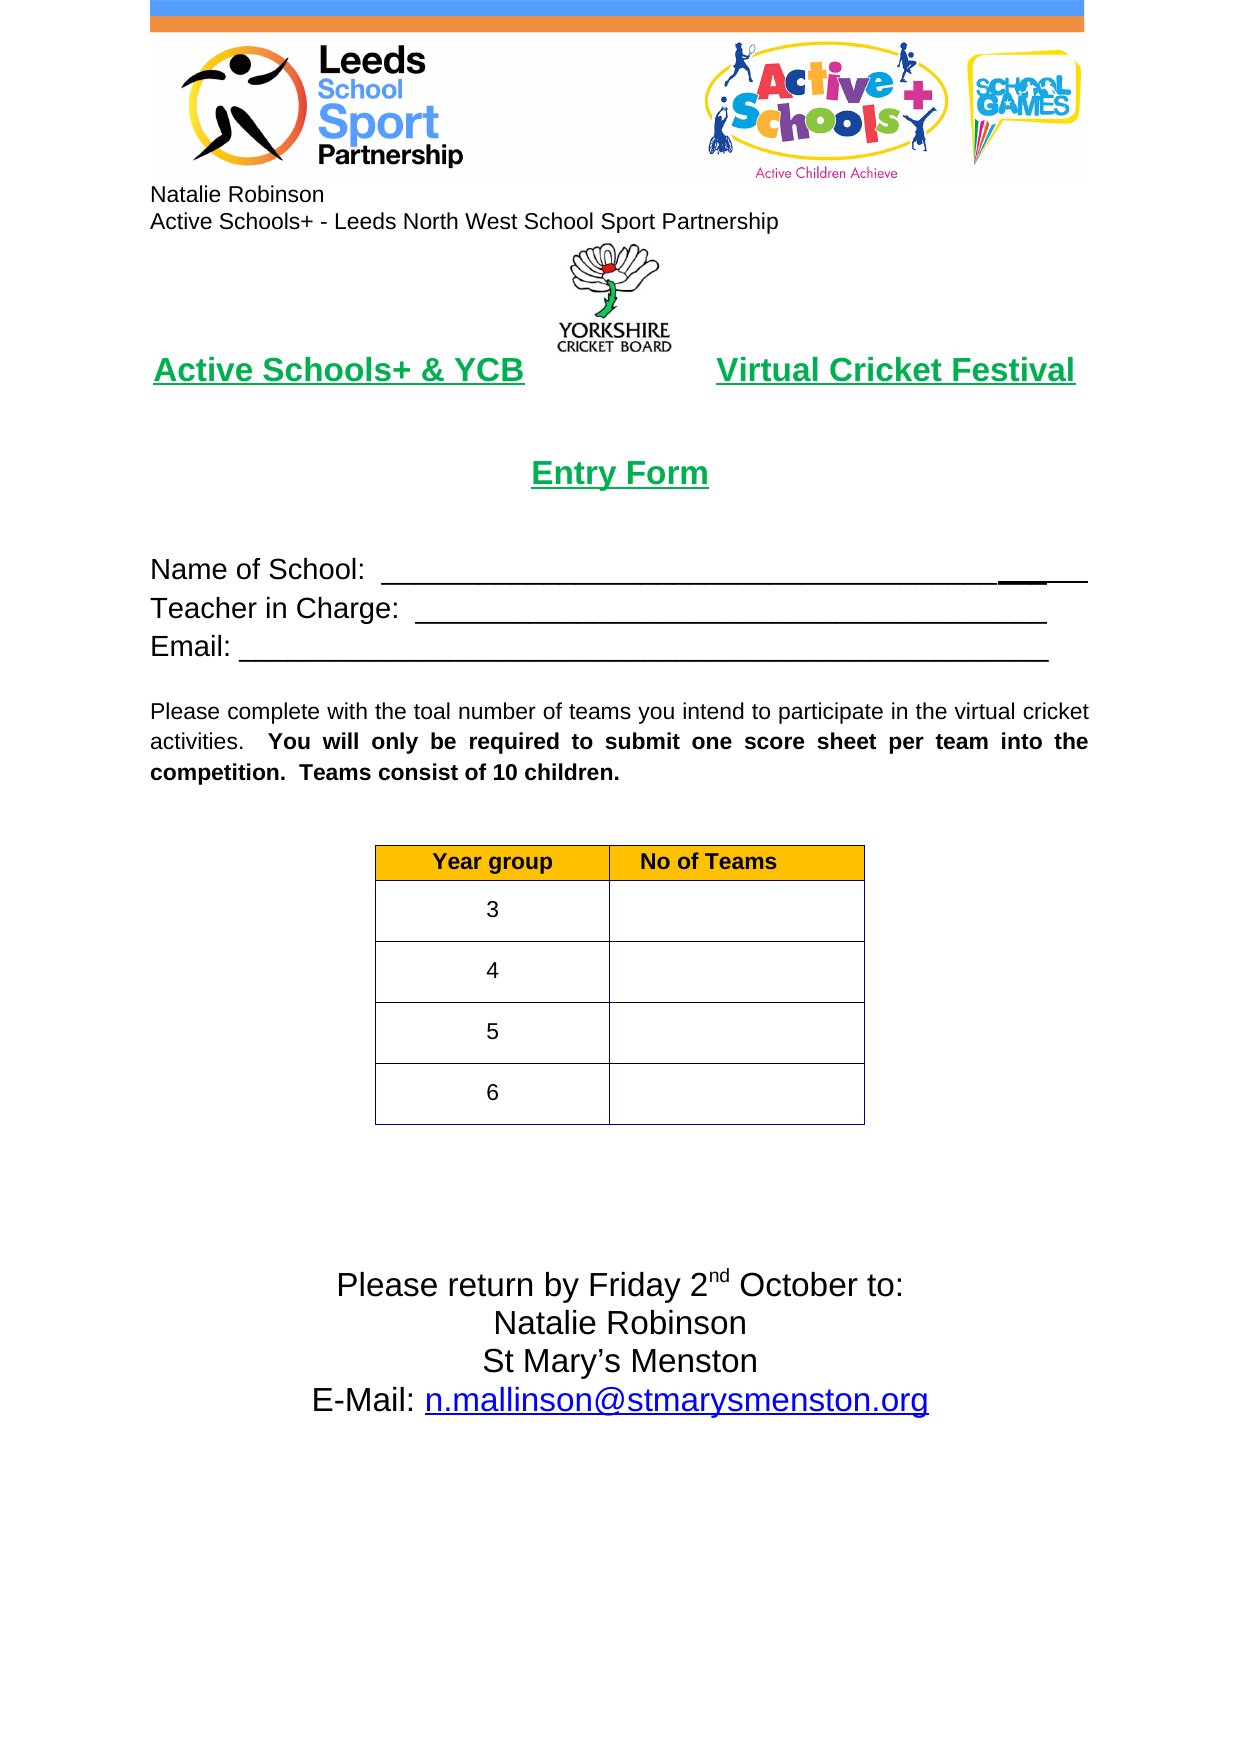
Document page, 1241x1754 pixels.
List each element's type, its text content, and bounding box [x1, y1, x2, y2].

text Entry Form [150, 453, 1090, 492]
table_cell [610, 881, 864, 941]
table_cell [610, 1064, 864, 1124]
text Please complete with the toal number of teams you intend to participate in the virtual cricket activities. You will only be required to submit one score sheet per team into the competition. Teams consist of 10 children. [150, 698, 1090, 785]
text Active Schools+ & YCB Virtual Cricket Festival [150, 350, 1090, 388]
text St Mary’s Menston [150, 1342, 1090, 1380]
table_header No of Teams [610, 846, 864, 880]
text Please return by Friday 2nd October to: [150, 1265, 1090, 1303]
text E-Mail: n.mallinson@stmarysmenston.org [150, 1380, 1090, 1418]
table_cell [610, 1003, 864, 1063]
picture [546, 233, 683, 362]
text Natalie Robinson [150, 1303, 1090, 1342]
table_cell 4 [376, 942, 609, 1002]
table_cell 5 [376, 1003, 609, 1063]
text Teacher in Charge: _______________________________________ [150, 591, 1090, 624]
table_cell 6 [376, 1064, 609, 1124]
table_header Year group [376, 846, 609, 880]
table_cell [610, 942, 864, 1002]
text Email: __________________________________________________ [150, 629, 1090, 663]
table_cell 3 [376, 881, 609, 941]
text Active Schools+ - Leeds North West School Sport Partnership [150, 208, 1090, 234]
text Name of School: _________________________________________ [150, 552, 1090, 586]
text Natalie Robinson [150, 181, 1090, 208]
picture [150, 0, 1085, 182]
